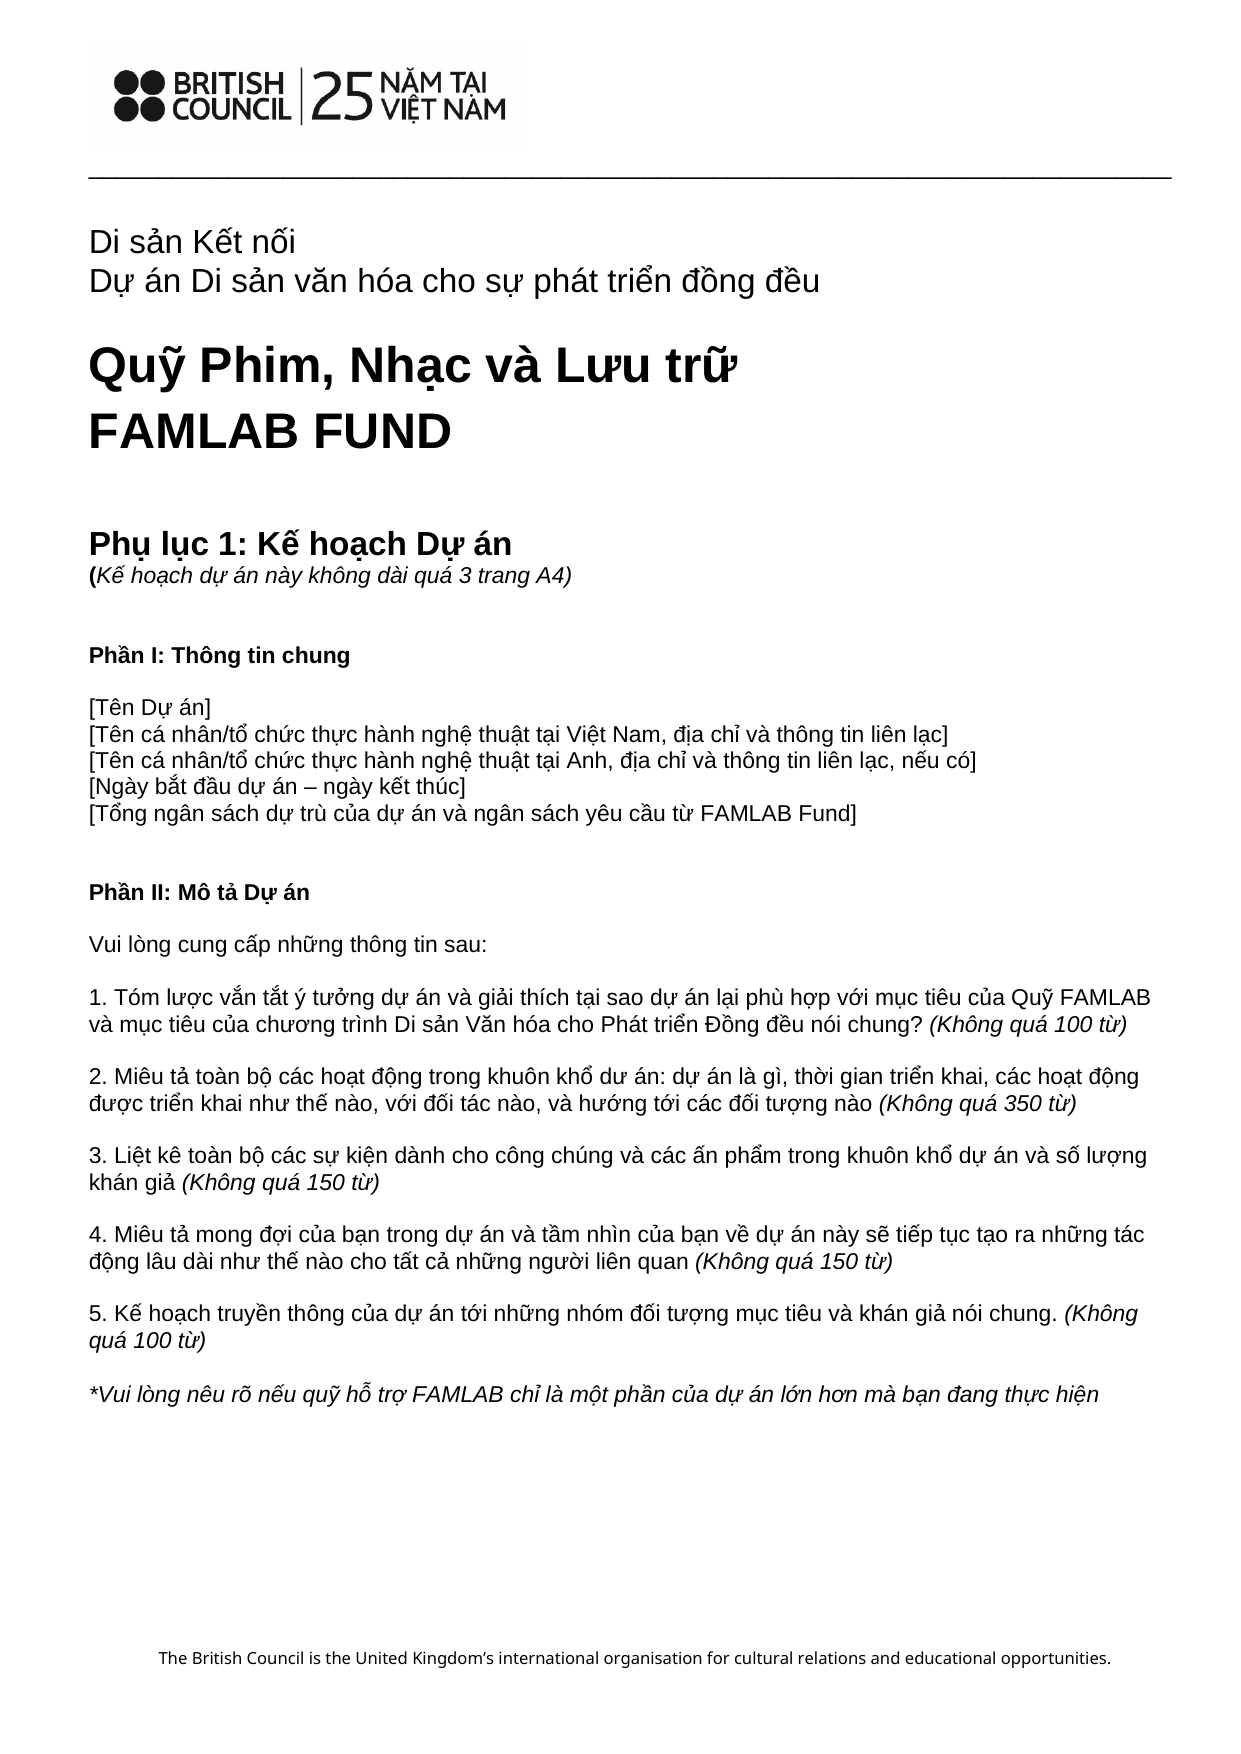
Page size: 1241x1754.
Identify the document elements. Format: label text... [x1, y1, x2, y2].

text FAMLAB FUND [88, 401, 1182, 459]
text ______________________________________________________________________________ [88, 151, 1182, 180]
text 2. Miêu tả toàn bộ các hoạt động trong khuôn khổ dư án: dự án là gì, thời gian triển khai, các hoạt động được triển khai như thế nào, với đối tác nào, và hướng tới các đối tượng nào (Không quá 350 từ) [88, 1063, 1182, 1116]
text [Ngày bắt đầu dự án – ngày kết thúc] [88, 773, 1182, 800]
text Vui lòng cung cấp những thông tin sau: [88, 931, 1182, 958]
text Di sản Kết nối [88, 223, 1182, 261]
text *Vui lòng nêu rõ nếu quỹ hỗ trợ FAMLAB chỉ là một phần của dự án lớn hơn mà bạn đang thực hiện [88, 1384, 1182, 1407]
text [Tên cá nhân/tổ chức thực hành nghệ thuật tại Việt Nam, địa chỉ và thông tin liên lạc] [88, 721, 1182, 747]
text [Tổng ngân sách dự trù của dự án và ngân sách yêu cầu từ FAMLAB Fund] [88, 800, 1182, 826]
text [Tên Dự án] [88, 694, 1182, 721]
text 5. Kế hoạch truyền thông của dự án tới những nhóm đối tượng mục tiêu và khán giả nói chung. (Không quá 100 từ) [88, 1300, 1182, 1353]
text [Tên cá nhân/tổ chức thực hành nghệ thuật tại Anh, địa chỉ và thông tin liên lạc, nếu có] [88, 747, 1182, 773]
text Phần II: Mô tả Dự án [88, 879, 1182, 905]
text (Kế hoạch dự án này không dài quá 3 trang A4) [88, 562, 1182, 589]
text 4. Miêu tả mong đợi của bạn trong dự án và tầm nhìn của bạn về dự án này sẽ tiếp tục tạo ra những tác động lâu dài như thế nào cho tất cả những người liên quan (Không quá 150 từ) [88, 1221, 1182, 1274]
text Phần I: Thông tin chung [88, 642, 1182, 668]
picture [89, 45, 529, 146]
text 3. Liệt kê toàn bộ các sự kiện dành cho công chúng và các ấn phẩm trong khuôn khổ dự án và số lượng khán giả (Không quá 150 từ) [88, 1142, 1182, 1195]
text Phụ lục 1: Kế hoạch Dự án [88, 524, 1182, 562]
text Dự án Di sản văn hóa cho sự phát triển đồng đều [88, 261, 1182, 299]
text Quỹ Phim, Nhạc và Lưu trữ [88, 335, 1182, 393]
text 1. Tóm lược vắn tắt ý tưởng dự án và giải thích tại sao dự án lại phù hợp với mục tiêu của Quỹ FAMLAB và mục tiêu của chương trình Di sản Văn hóa cho Phát triển Đồng đều nói chung? (Không quá 100 từ) [88, 984, 1182, 1037]
